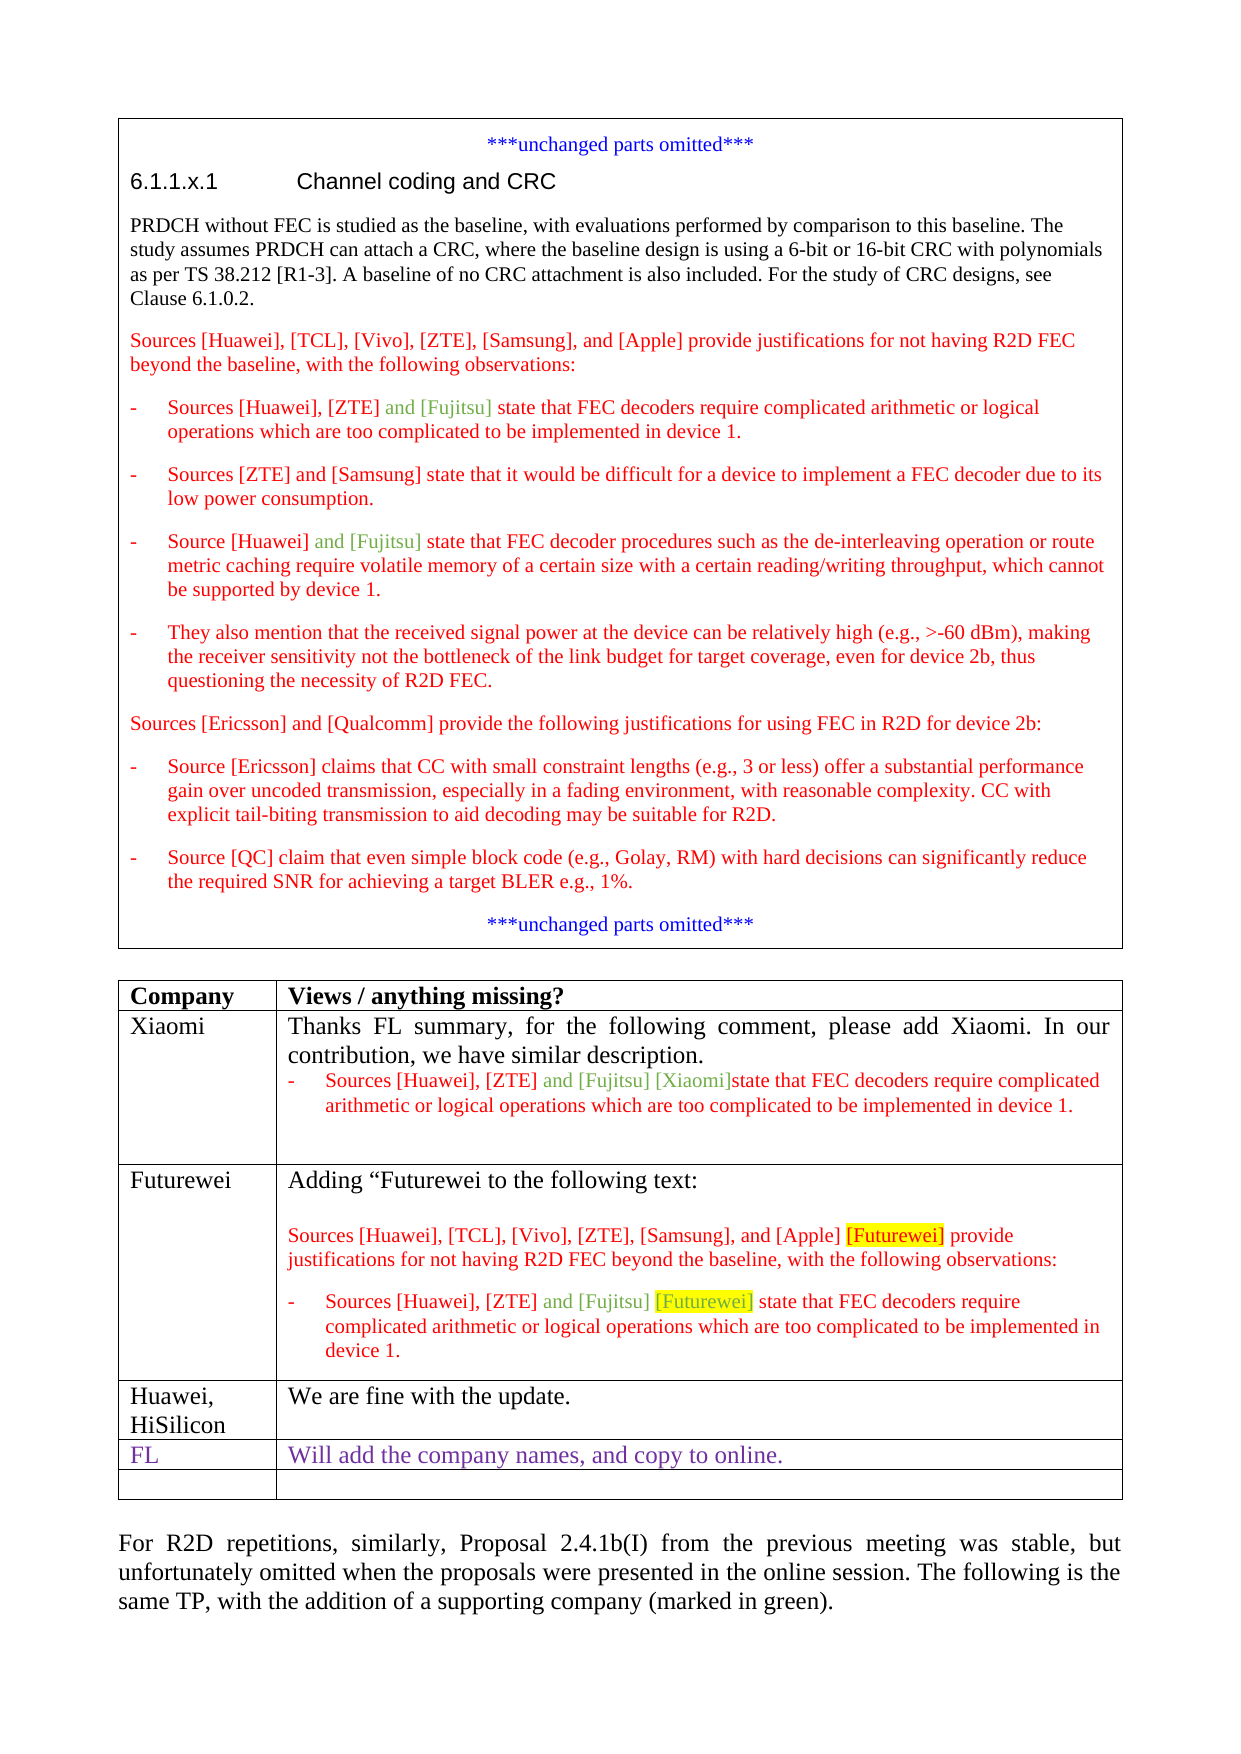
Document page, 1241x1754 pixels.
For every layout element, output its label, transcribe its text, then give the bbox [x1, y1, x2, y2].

table_cell FL [119, 1440, 276, 1469]
table_cell Huawei, HiSilicon [119, 1381, 276, 1439]
table_cell [119, 1470, 276, 1498]
table_cell Adding “Futurewei to the following text: Sources [Huawei], [TCL], [Vivo], [ZTE], [Samsung], and [Apple] [Futurewei] provide justifications for not having R2D FEC beyond the baseline, with the following observations: Sources [Huawei], [ZTE] and [Fujitsu] [Futurewei] state that FEC decoders require complicated arithmetic or logical operations which are too complicated to be implemented in device 1. [277, 1165, 1122, 1380]
table_cell Thanks FL summary, for the following comment, please add Xiaomi. In our contribution, we have similar description. Sources [Huawei], [ZTE] and [Fujitsu] [Xiaomi]state that FEC decoders require complicated arithmetic or logical operations which are too complicated to be implemented in device 1. [277, 1011, 1122, 1164]
table_cell We are fine with the update. [277, 1381, 1122, 1439]
table_header ***unchanged parts omitted*** 6.1.1.x.1 Channel coding and CRC PRDCH without FEC is studied as the baseline, with evaluations performed by comparison to this baseline. The study assumes PRDCH can attach a CRC, where the baseline design is using a 6-bit or 16-bit CRC with polynomials as per TS 38.212 [R1-3]. A baseline of no CRC attachment is also included. For the study of CRC designs, see Clause 6.1.0.2. Sources [Huawei], [TCL], [Vivo], [ZTE], [Samsung], and [Apple] provide justifications for not having R2D FEC beyond the baseline, with the following observations: Sources [Huawei], [ZTE] and [Fujitsu] state that FEC decoders require complicated arithmetic or logical operations which are too complicated to be implemented in device 1. Sources [ZTE] and [Samsung] state that it would be difficult for a device to implement a FEC decoder due to its low power consumption. Source [Huawei] and [Fujitsu] state that FEC decoder procedures such as the de-interleaving operation or route metric caching require volatile memory of a certain size with a certain reading/writing throughput, which cannot be supported by device 1. They also mention that the received signal power at the device can be relatively high (e.g., >-60 dBm), making the receiver sensitivity not the bottleneck of the link budget for target coverage, even for device 2b, thus questioning the necessity of R2D FEC. Sources [Ericsson] and [Qualcomm] provide the following justifications for using FEC in R2D for device 2b: Source [Ericsson] claims that CC with small constraint lengths (e.g., 3 or less) offer a substantial performance gain over uncoded transmission, especially in a fading environment, with reasonable complexity. CC with explicit tail-biting transmission to aid decoding may be suitable for R2D. Source [QC] claim that even simple block code (e.g., Golay, RM) with hard decisions can significantly reduce the required SNR for achieving a target BLER e.g., 1%. ***unchanged parts omitted*** [119, 119, 1122, 948]
table_cell Will add the company names, and copy to online. [277, 1440, 1122, 1469]
table_header Views / anything missing? [277, 981, 1122, 1010]
table_cell Futurewei [119, 1165, 276, 1380]
table_cell [277, 1470, 1122, 1498]
table_cell Xiaomi [119, 1011, 276, 1164]
table_header Company [119, 981, 276, 1010]
text For R2D repetitions, similarly, Proposal 2.4.1b(I) from the previous meeting was stable, but unfortunately omitted when the proposals were presented in the online session. The following is the same TP, with the addition of a supporting company (marked in green). [118, 1528, 1122, 1614]
